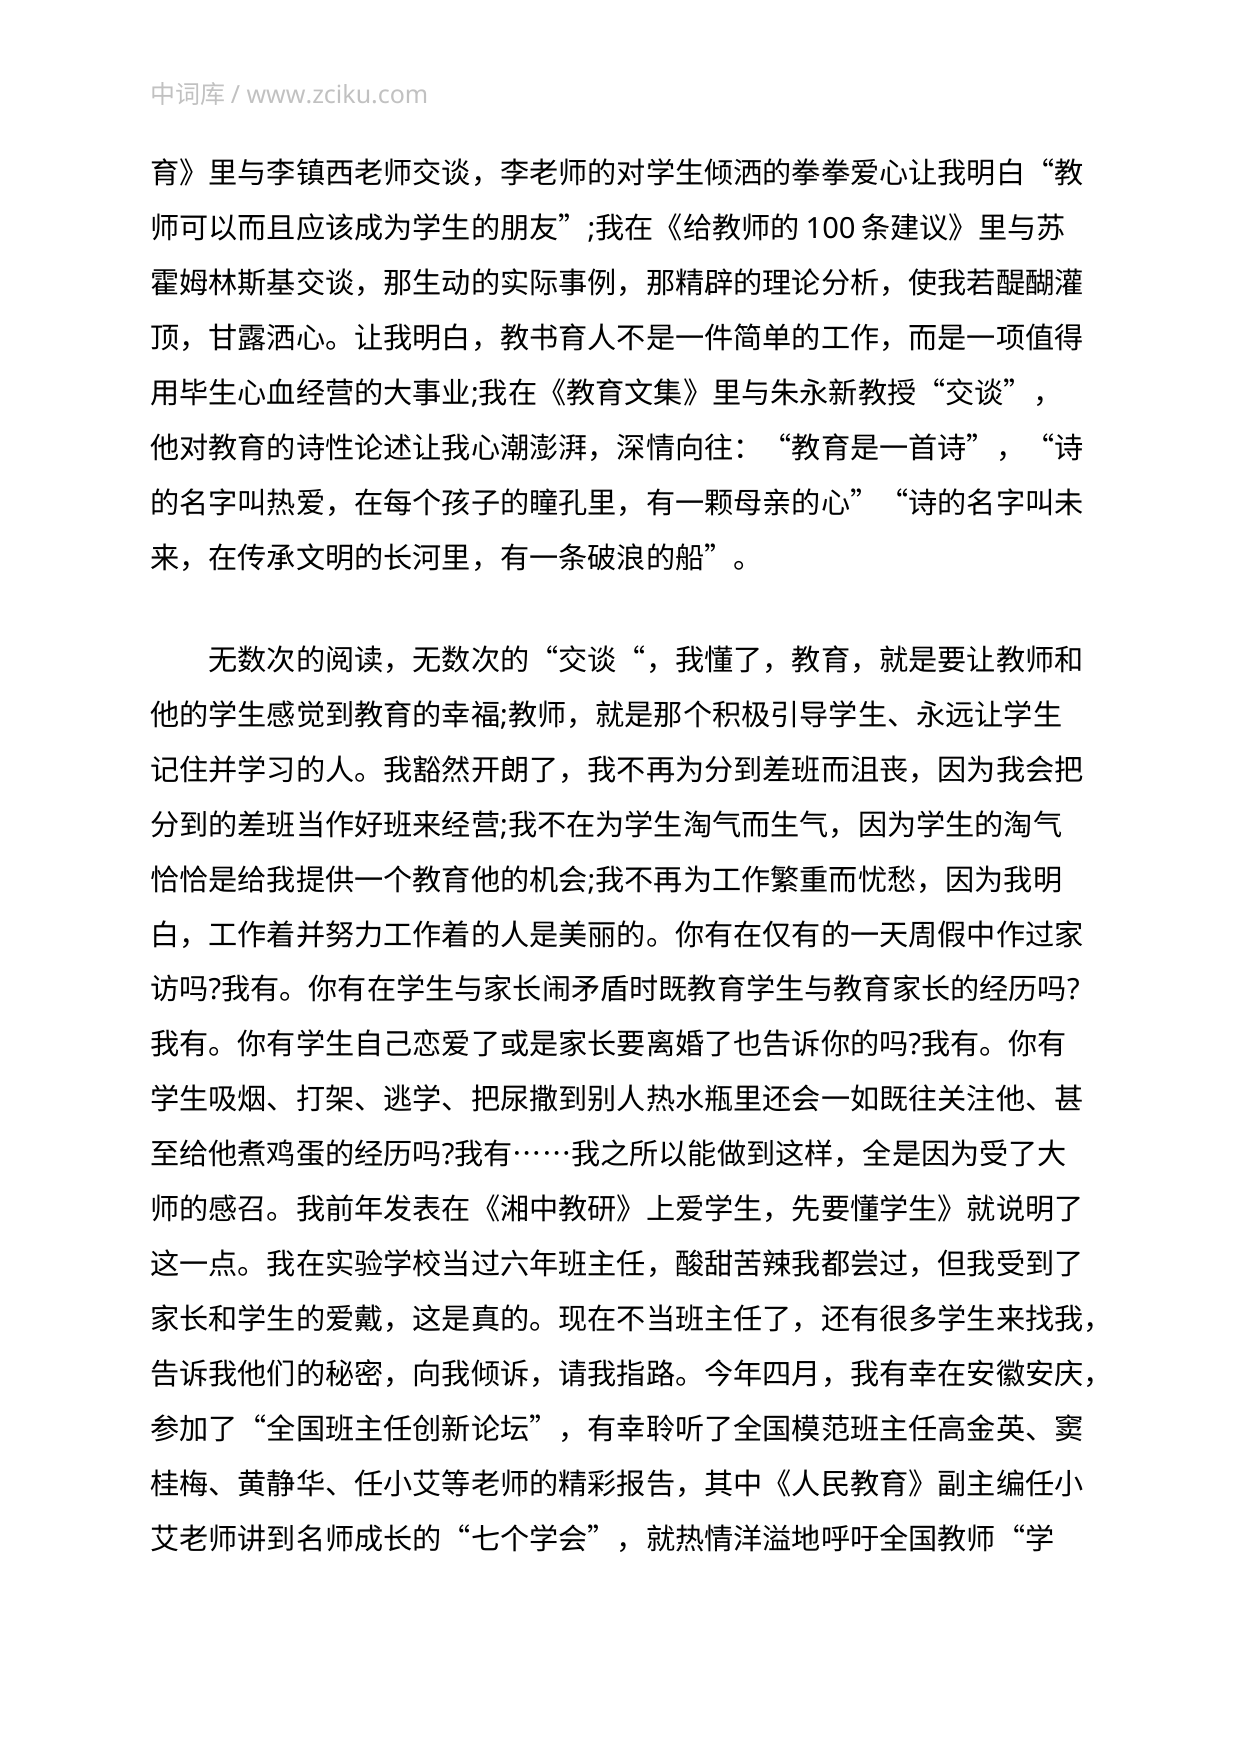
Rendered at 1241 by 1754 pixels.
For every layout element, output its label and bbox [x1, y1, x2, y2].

text [150, 636, 1090, 1557]
text [150, 150, 1090, 577]
